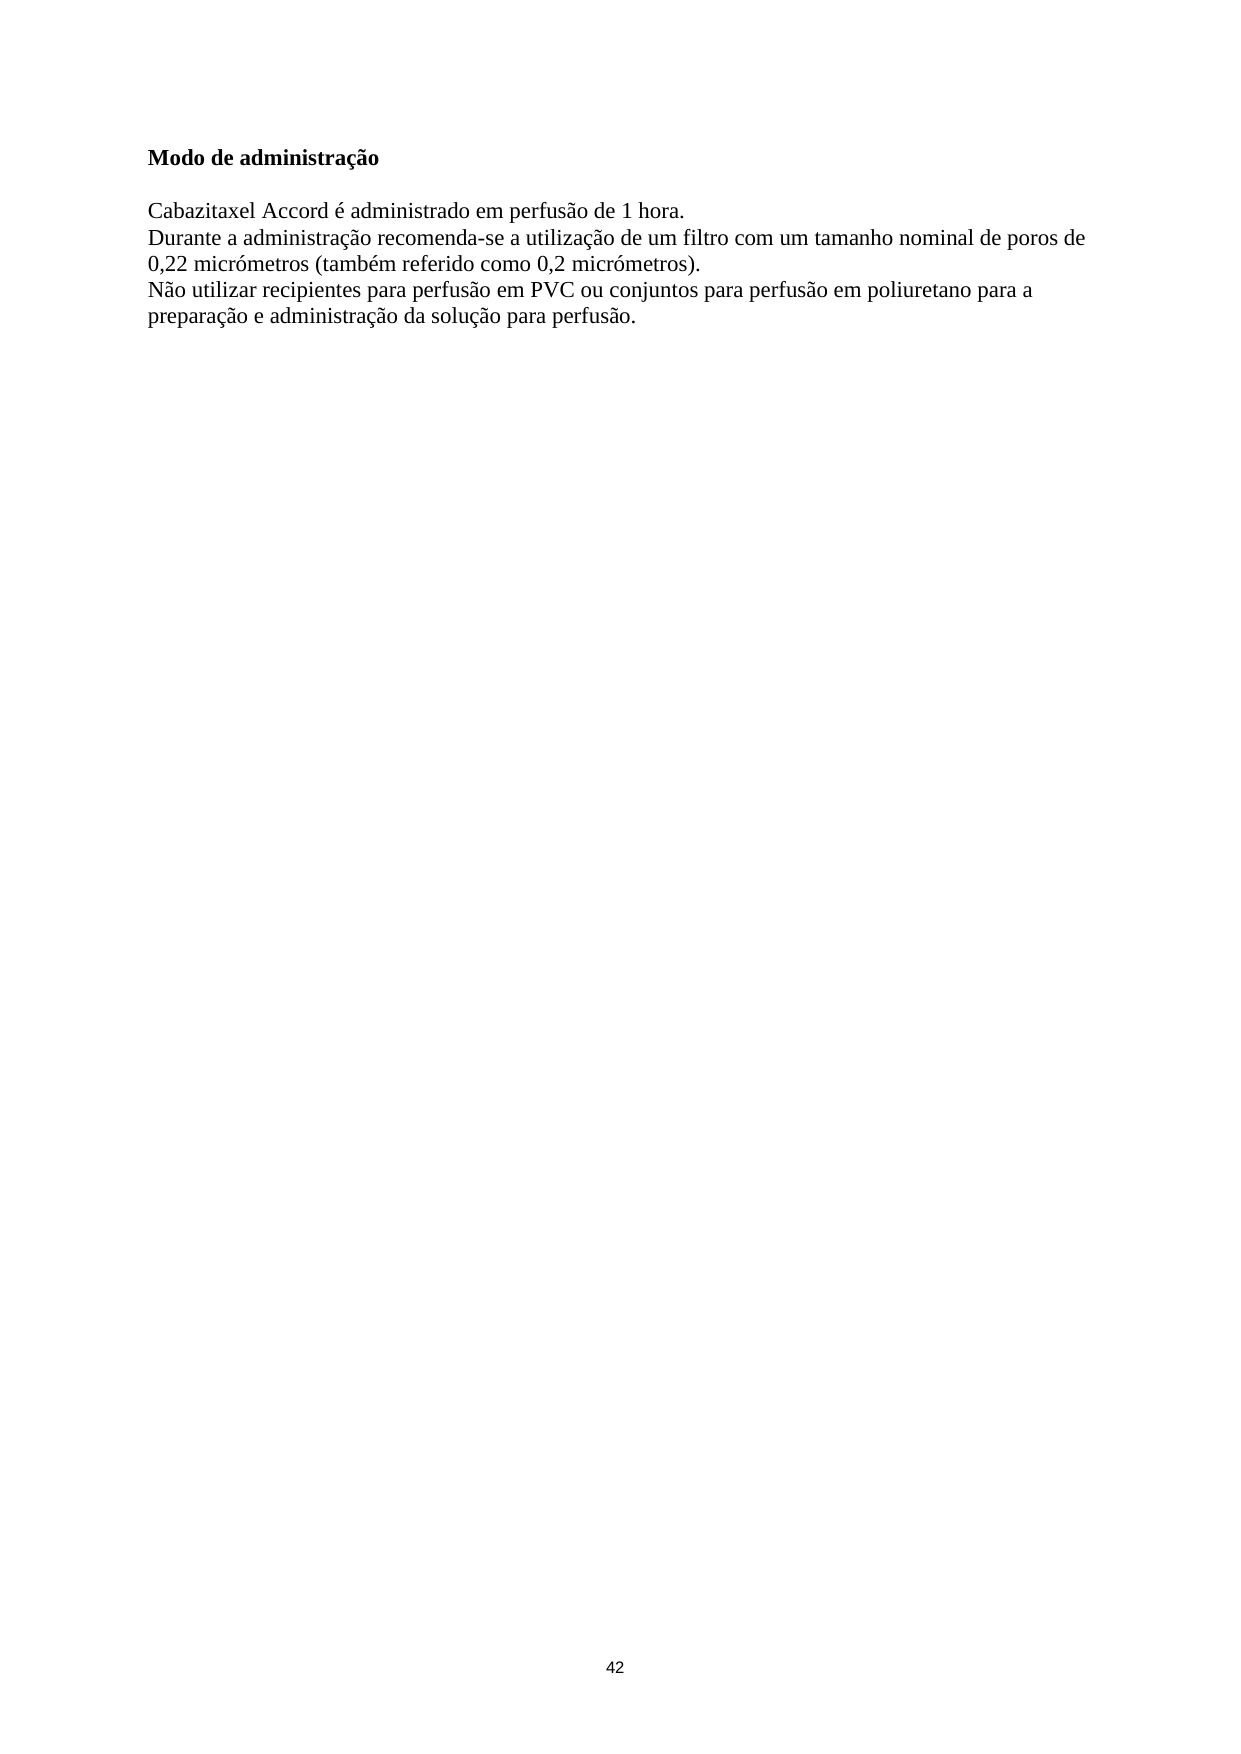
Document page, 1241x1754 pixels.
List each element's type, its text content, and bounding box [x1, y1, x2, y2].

text Não utilizar recipientes para perfusão em PVC ou conjuntos para perfusão em poliuretano para a preparação e administração da solução para perfusão. [148, 276, 1093, 329]
text Cabazitaxel Accord é administrado em perfusão de 1 hora. [148, 197, 1093, 223]
text Modo de administração [148, 144, 1093, 171]
text Durante a administração recomenda-se a utilização de um filtro com um tamanho nominal de poros de 0,22 micrómetros (também referido como 0,2 micrómetros). [148, 223, 1093, 276]
